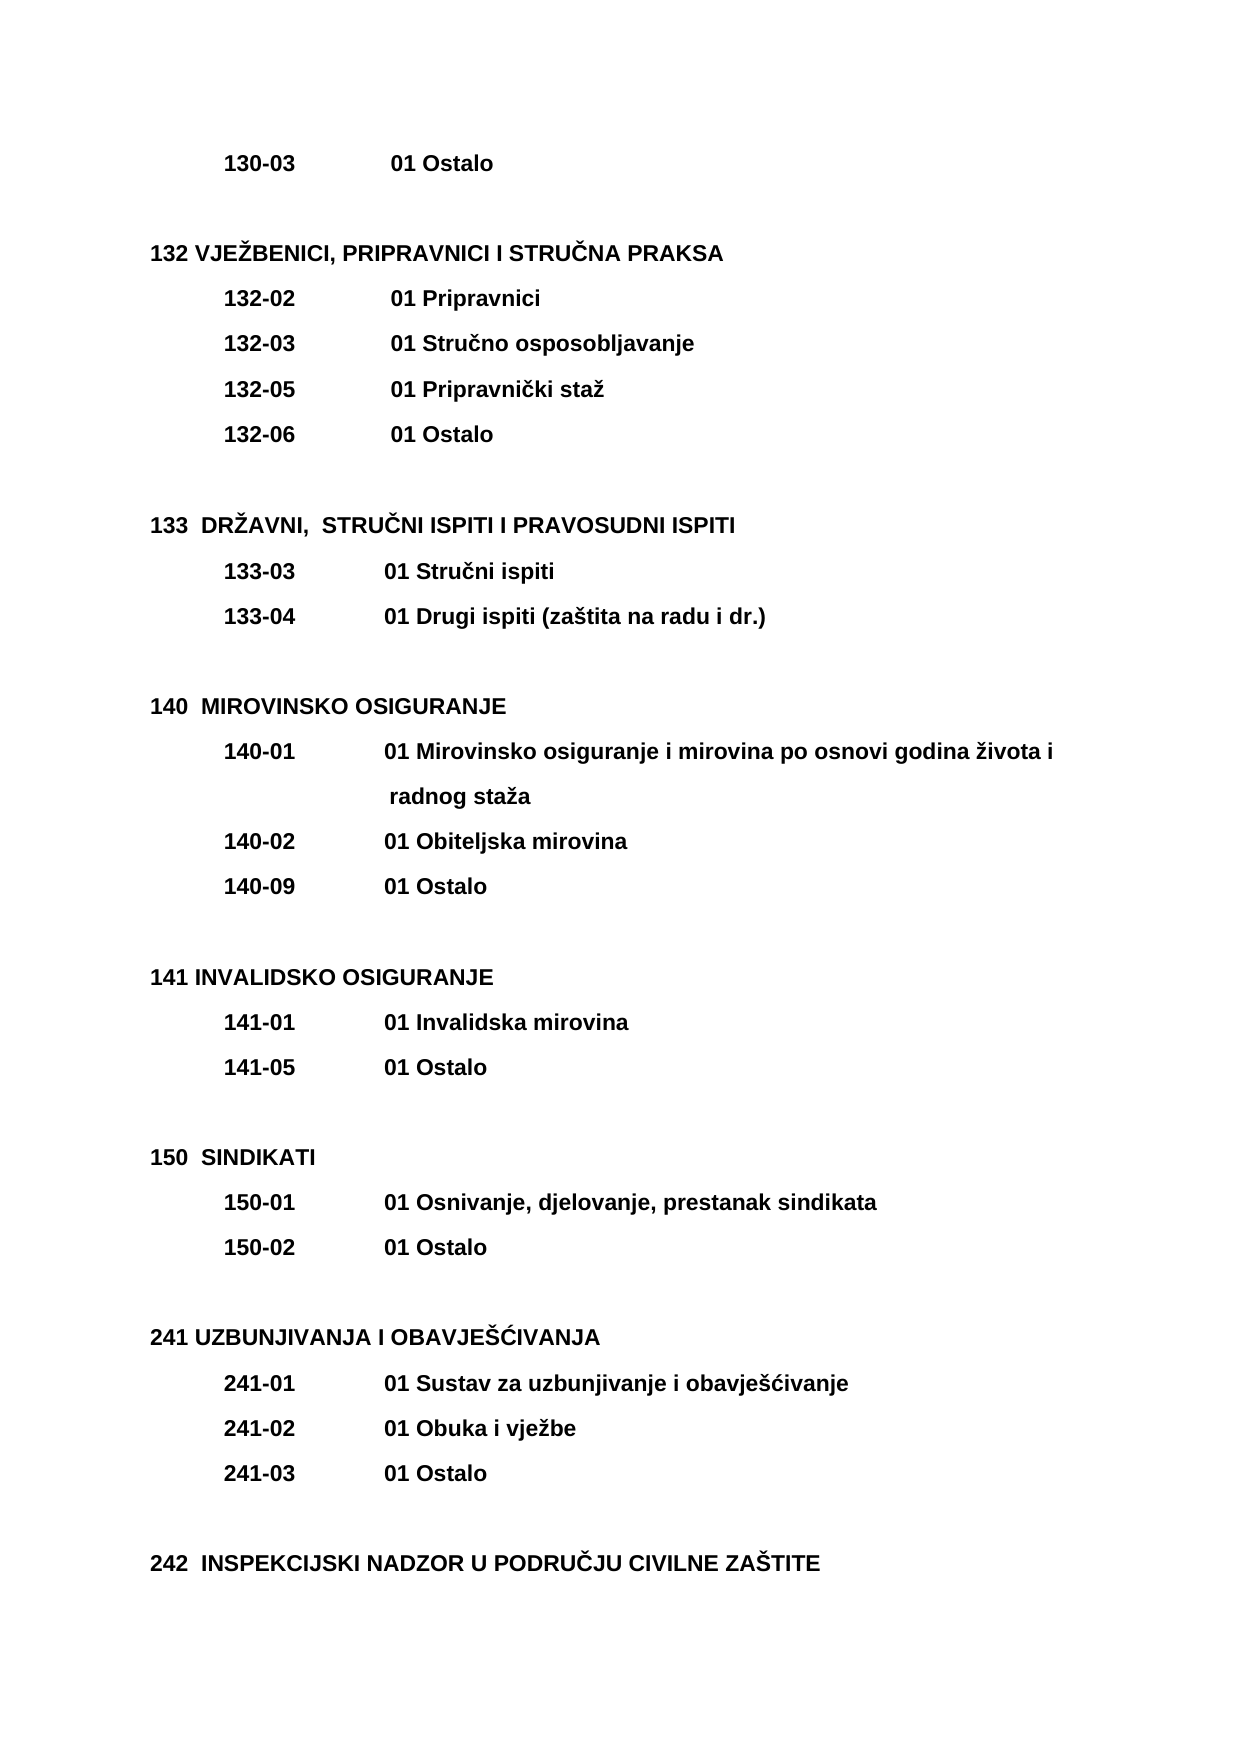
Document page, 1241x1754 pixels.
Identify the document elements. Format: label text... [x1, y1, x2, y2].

text 133-04 01 Drugi ispiti (zaštita na radu i dr.) [150, 603, 1090, 629]
text 140-01 01 Mirovinsko osiguranje i mirovina po osnovi godina života i [150, 738, 1090, 764]
text 241-01 01 Sustav za uzbunjivanje i obavješćivanje [150, 1369, 1090, 1396]
text 140-09 01 Ostalo [150, 873, 1090, 900]
text 241-03 01 Ostalo [150, 1460, 1090, 1486]
text 141 INVALIDSKO OSIGURANJE [150, 963, 1090, 990]
text 133-03 01 Stručni ispiti [150, 558, 1090, 584]
text 132 VJEŽBENICI, PRIPRAVNICI I STRUČNA PRAKSA [150, 240, 1090, 267]
text 141-01 01 Invalidska mirovina [150, 1009, 1090, 1035]
text 241 UZBUNJIVANJA I OBAVJEŠĆIVANJA [150, 1324, 1090, 1351]
text 140 MIROVINSKO OSIGURANJE [150, 693, 1090, 719]
text 241-02 01 Obuka i vježbe [150, 1414, 1090, 1441]
text 150 SINDIKATI [150, 1144, 1090, 1170]
text 140-02 01 Obiteljska mirovina [150, 828, 1090, 854]
text 132-05 01 Pripravnički staž [150, 376, 1090, 402]
text 130-03 01 Ostalo [150, 150, 1090, 176]
text 133 DRŽAVNI, STRUČNI ISPITI I PRAVOSUDNI ISPITI [150, 512, 1090, 539]
text 132-02 01 Pripravnici [150, 285, 1090, 312]
text 141-05 01 Ostalo [150, 1054, 1090, 1080]
text 242 INSPEKCIJSKI NADZOR U PODRUČJU CIVILNE ZAŠTITE [150, 1550, 1090, 1576]
text 150-01 01 Osnivanje, djelovanje, prestanak sindikata [150, 1189, 1090, 1215]
text radnog staža [150, 783, 1090, 809]
text 132-03 01 Stručno osposobljavanje [150, 330, 1090, 357]
text 132-06 01 Ostalo [150, 421, 1090, 447]
text 150-02 01 Ostalo [150, 1234, 1090, 1261]
